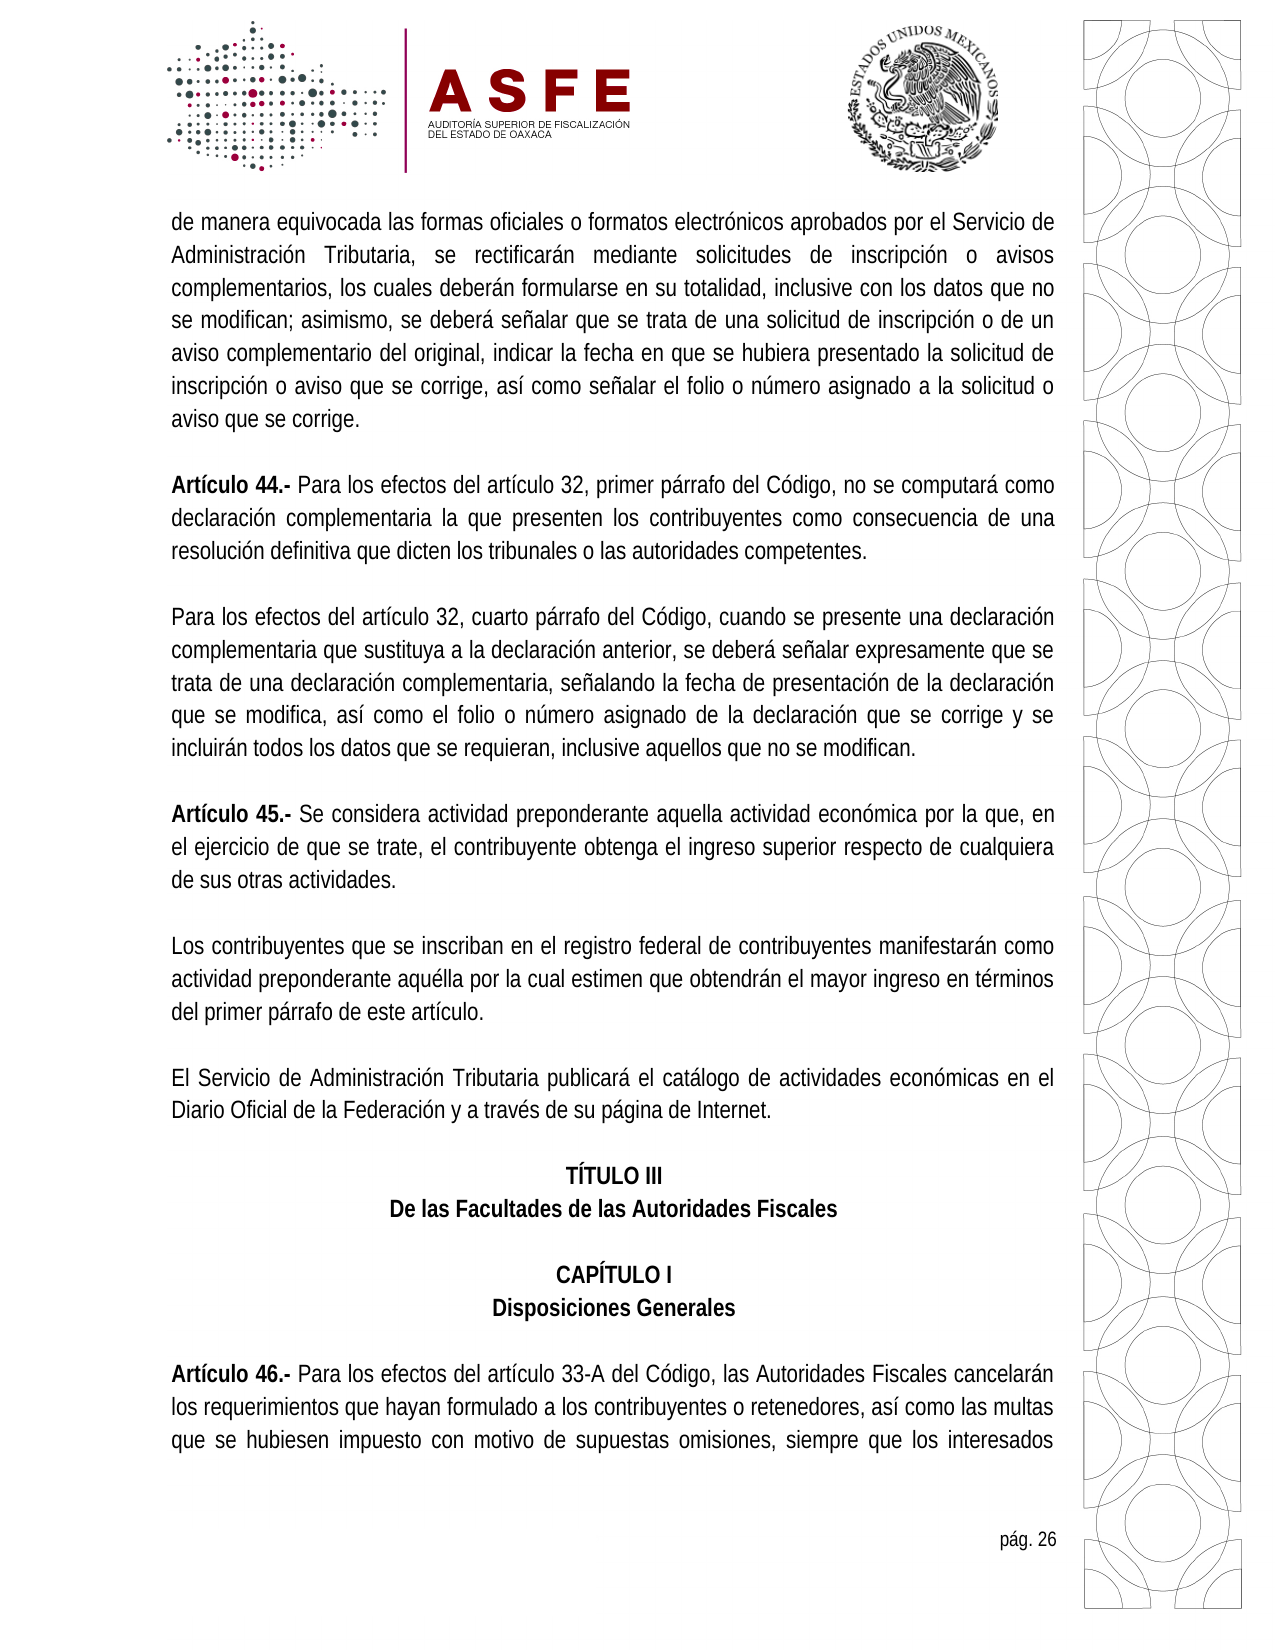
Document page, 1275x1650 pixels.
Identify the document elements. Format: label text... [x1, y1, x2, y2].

text De las Facultades de las Autoridades Fiscales [171, 1194, 1056, 1223]
text TÍTULO III [171, 1161, 1056, 1190]
text Artículo 44.- Para los efectos del artículo 32, primer párrafo del Código, no se computará como declaración complementaria la que presenten los contribuyentes como consecuencia de una resolución definitiva que dicten los tribunales o las autoridades competentes. [171, 470, 1056, 564]
text Los contribuyentes que se inscriban en el registro federal de contribuyentes manifestarán como actividad preponderante aquélla por la cual estimen que obtendrán el mayor ingreso en términos del primer párrafo de este artículo. [171, 931, 1056, 1025]
text Para los efectos del artículo 32, cuarto párrafo del Código, cuando se presente una declaración complementaria que sustituya a la declaración anterior, se deberá señalar expresamente que se trata de una declaración complementaria, señalando la fecha de presentación de la declaración que se modifica, así como el folio o número asignado de la declaración que se corrige y se incluirán todos los datos que se requieran, inclusive aquellos que no se modifican. [171, 602, 1056, 762]
text Artículo 45.- Se considera actividad preponderante aquella actividad económica por la que, en el ejercicio de que se trate, el contribuyente obtenga el ingreso superior respecto de cualquiera de sus otras actividades. [171, 799, 1056, 894]
text Disposiciones Generales [171, 1293, 1056, 1322]
text CAPÍTULO I [171, 1260, 1056, 1289]
text El Servicio de Administración Tributaria publicará el catálogo de actividades económicas en el Diario Oficial de la Federación y a través de su página de Internet. [171, 1063, 1056, 1124]
picture [167, 20, 1275, 1650]
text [171, 1359, 1056, 1453]
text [171, 207, 1056, 433]
